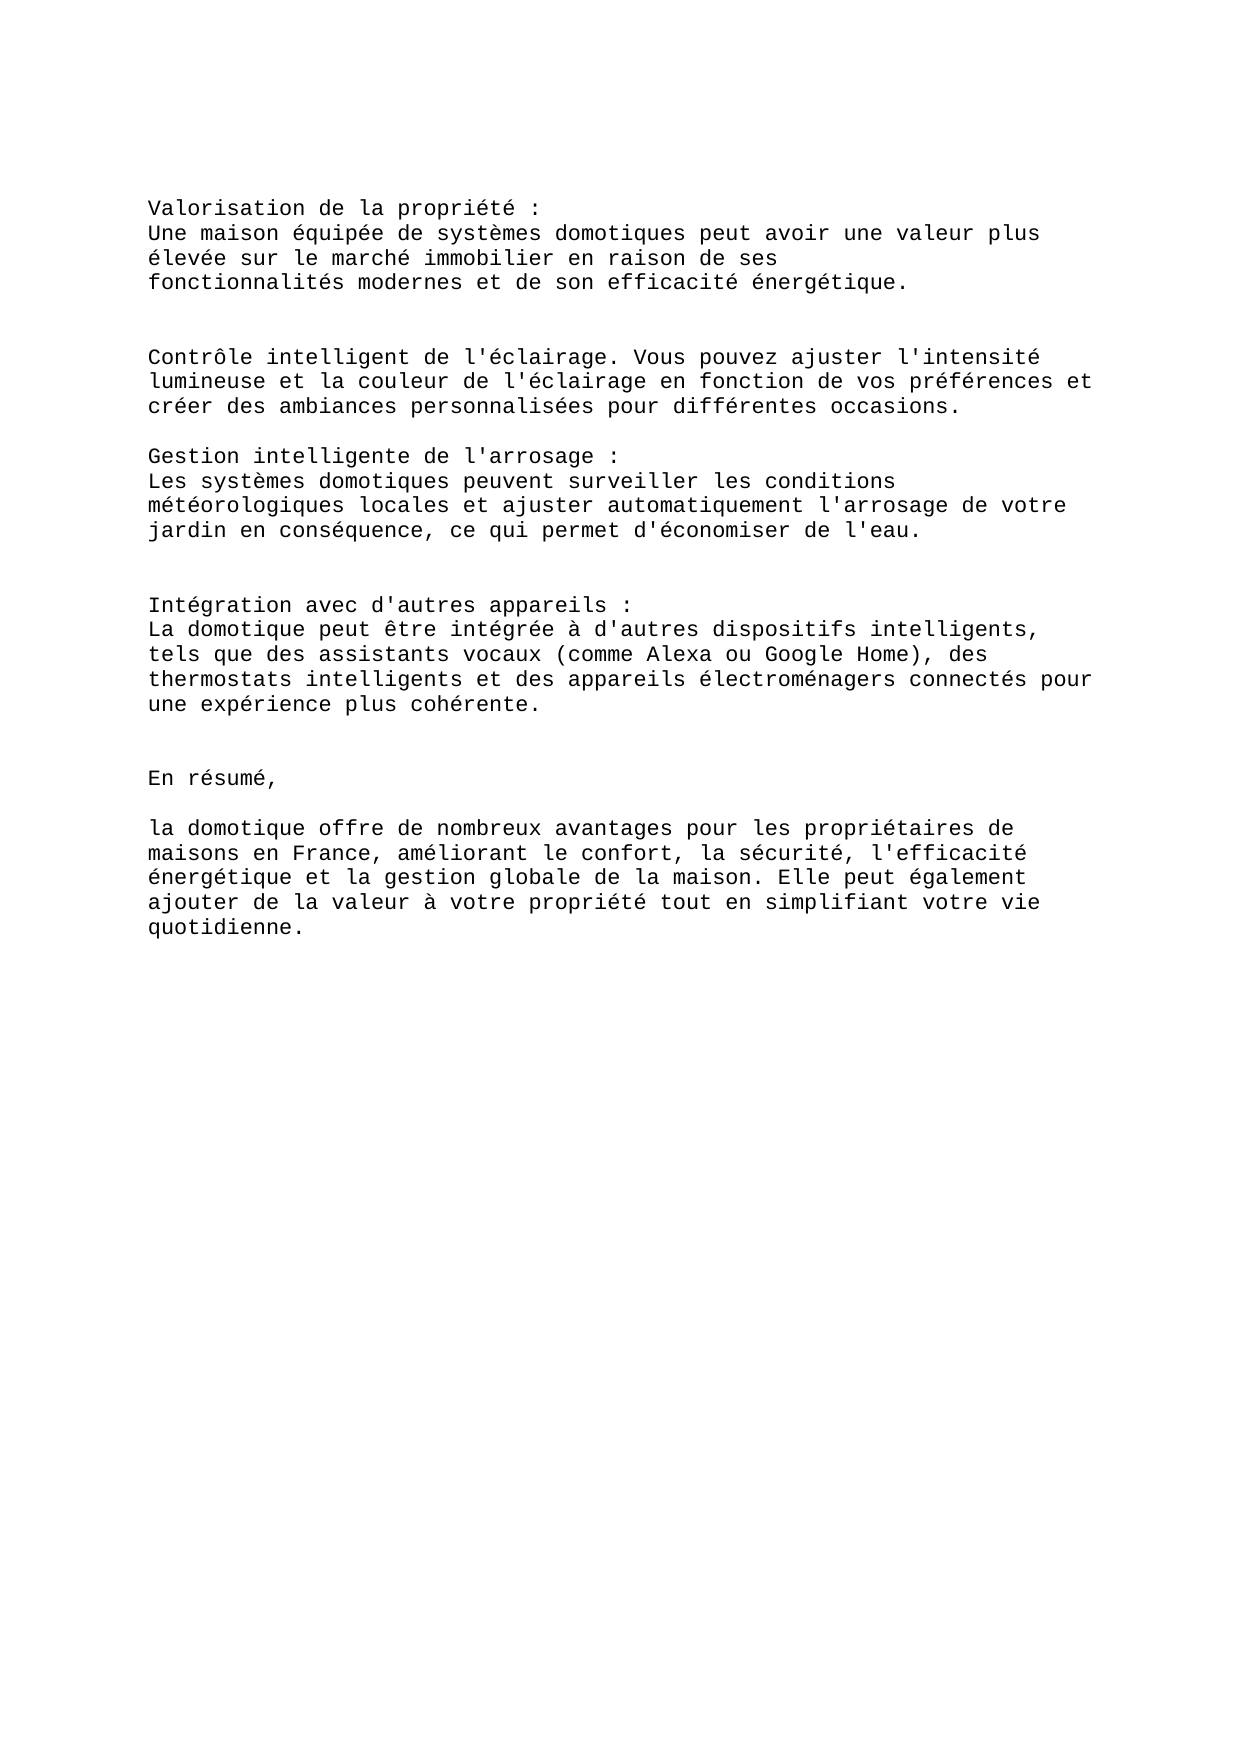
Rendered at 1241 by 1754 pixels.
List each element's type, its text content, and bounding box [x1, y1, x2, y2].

text En résumé, [148, 767, 1093, 792]
text Les systèmes domotiques peuvent surveiller les conditions météorologiques locales et ajuster automatiquement l'arrosage de votre jardin en conséquence, ce qui permet d'économiser de l'eau. [148, 470, 1093, 544]
text Valorisation de la propriété : [148, 197, 1093, 222]
text La domotique peut être intégrée à d'autres dispositifs intelligents, tels que des assistants vocaux (comme Alexa ou Google Home), des thermostats intelligents et des appareils électroménagers connectés pour une expérience plus cohérente. [148, 619, 1093, 718]
text Une maison équipée de systèmes domotiques peut avoir une valeur plus élevée sur le marché immobilier en raison de ses fonctionnalités modernes et de son efficacité énergétique. [148, 222, 1093, 296]
text Gestion intelligente de l'arrosage : [148, 445, 1093, 470]
text Contrôle intelligent de l'éclairage. Vous pouvez ajuster l'intensité lumineuse et la couleur de l'éclairage en fonction de vos préférences et créer des ambiances personnalisées pour différentes occasions. [148, 346, 1093, 420]
text Intégration avec d'autres appareils : [148, 594, 1093, 619]
text la domotique offre de nombreux avantages pour les propriétaires de maisons en France, améliorant le confort, la sécurité, l'efficacité énergétique et la gestion globale de la maison. Elle peut également ajouter de la valeur à votre propriété tout en simplifiant votre vie quotidienne. [148, 817, 1093, 941]
